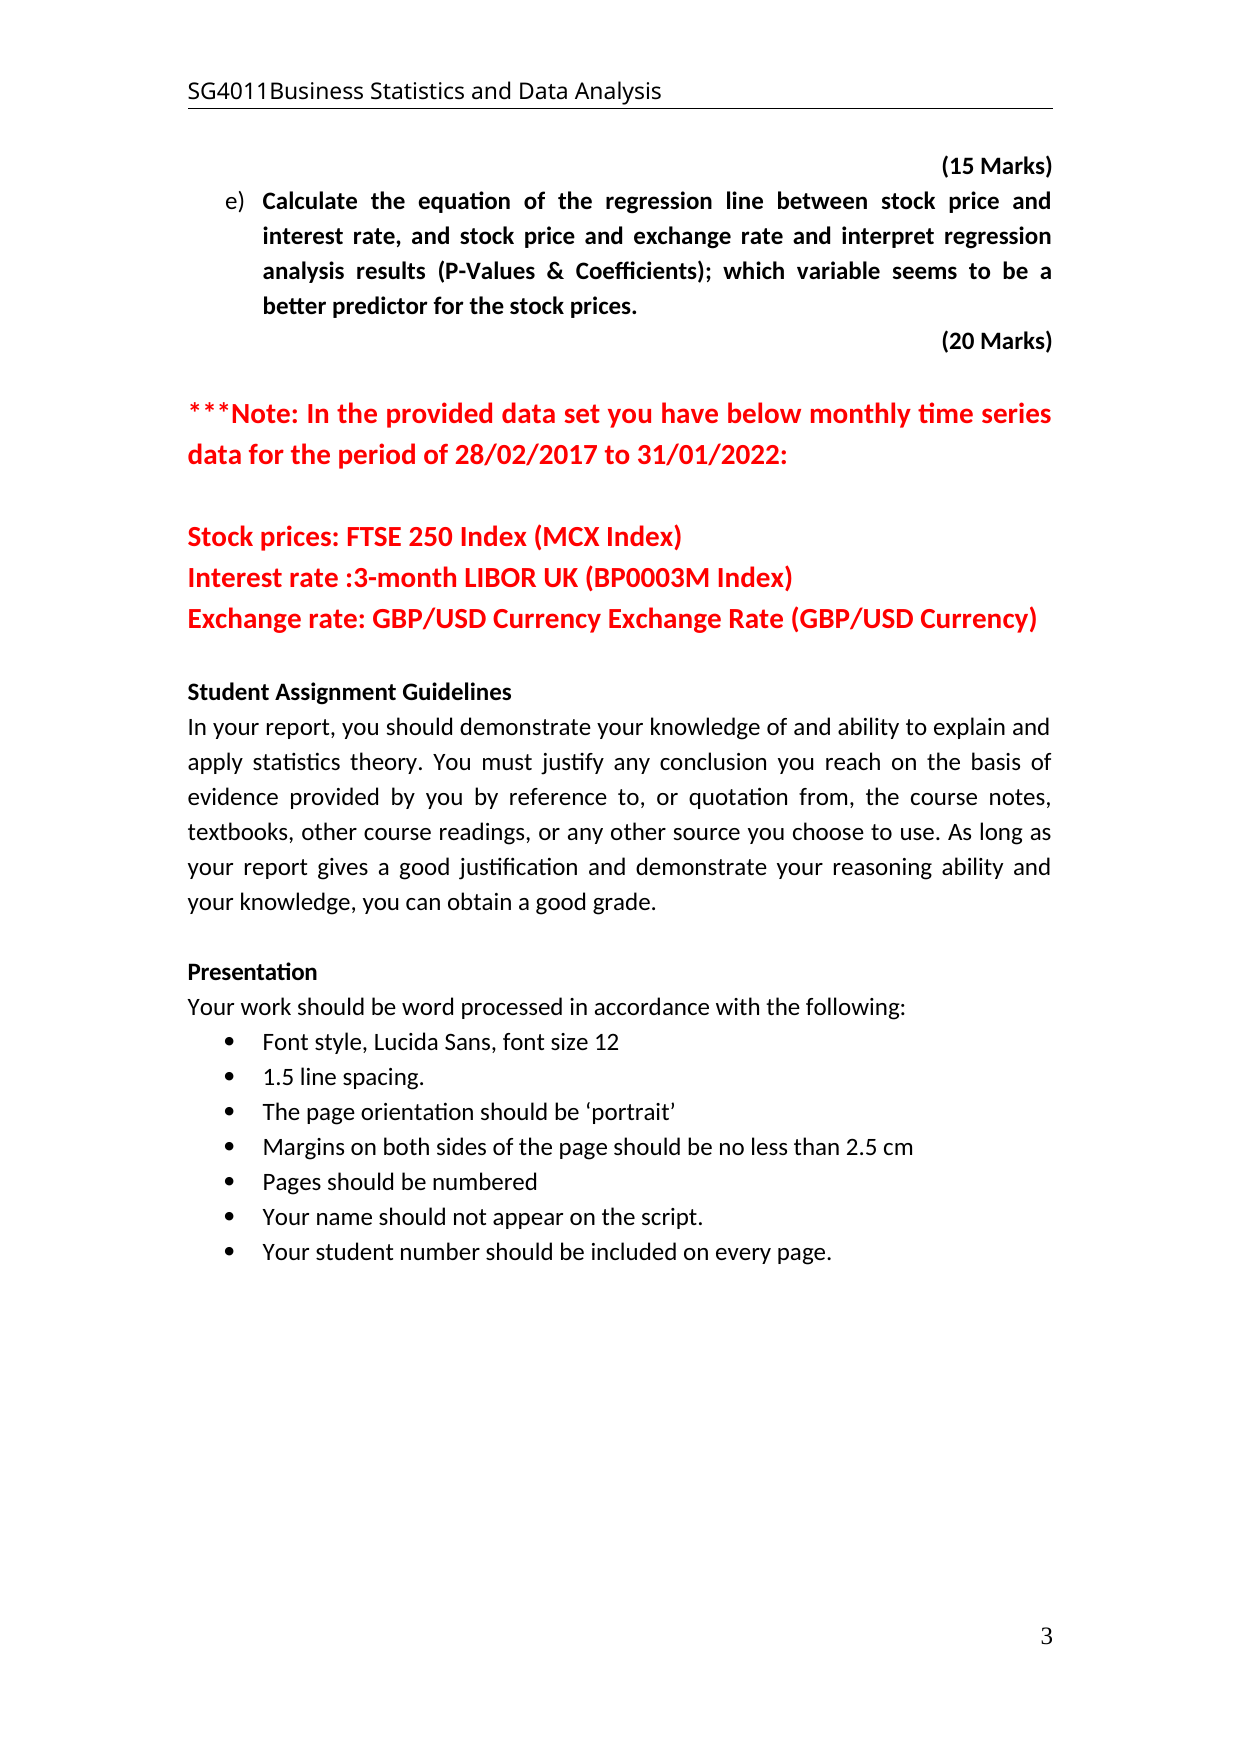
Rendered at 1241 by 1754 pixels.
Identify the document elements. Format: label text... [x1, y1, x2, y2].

text (20 Marks) [262, 325, 1053, 356]
list Pages should be numbered [225, 1166, 1053, 1196]
text Interest rate :3-month LIBOR UK (BP0003M Index) [187, 559, 1053, 594]
list Margins on both sides of the page should be no less than 2.5 cm [225, 1131, 1053, 1161]
list Calculate the equation of the regression line between stock price and interest rate, and stock price and exchange rate and interpret regression analysis results (P-Values & Coefficients); which variable seems to be a better predictor for the stock prices. [225, 185, 1053, 321]
text Stock prices: FTSE 250 Index (MCX Index) [187, 518, 1053, 553]
text Exchange rate: GBP/USD Currency Exchange Rate (GBP/USD Currency) [187, 600, 1053, 635]
subtitle Presentation [187, 956, 1053, 986]
list (15 Marks) [262, 150, 1053, 181]
text Student Assignment Guidelines [187, 676, 1053, 706]
list The page orientation should be ‘portrait’ [225, 1096, 1053, 1126]
text In your report, you should demonstrate your knowledge of and ability to explain and apply statistics theory. You must justify any conclusion you reach on the basis of evidence provided by you by reference to, or quotation from, the course notes, textbooks, other course readings, or any other source you choose to use. As long as your report gives a good justification and demonstrate your reasoning ability and your knowledge, you can obtain a good grade. [187, 711, 1053, 916]
text ***Note: In the provided data set you have below monthly time series data for the period of 28/02/2017 to 31/01/2022: [187, 395, 1053, 472]
list Your name should not appear on the script. [225, 1201, 1053, 1231]
list 1.5 line spacing. [225, 1061, 1053, 1091]
text Your work should be word processed in accordance with the following: [187, 991, 1053, 1021]
list Your student number should be included on every page. [225, 1236, 1053, 1266]
list Font style, Lucida Sans, font size 12 [225, 1026, 1053, 1056]
